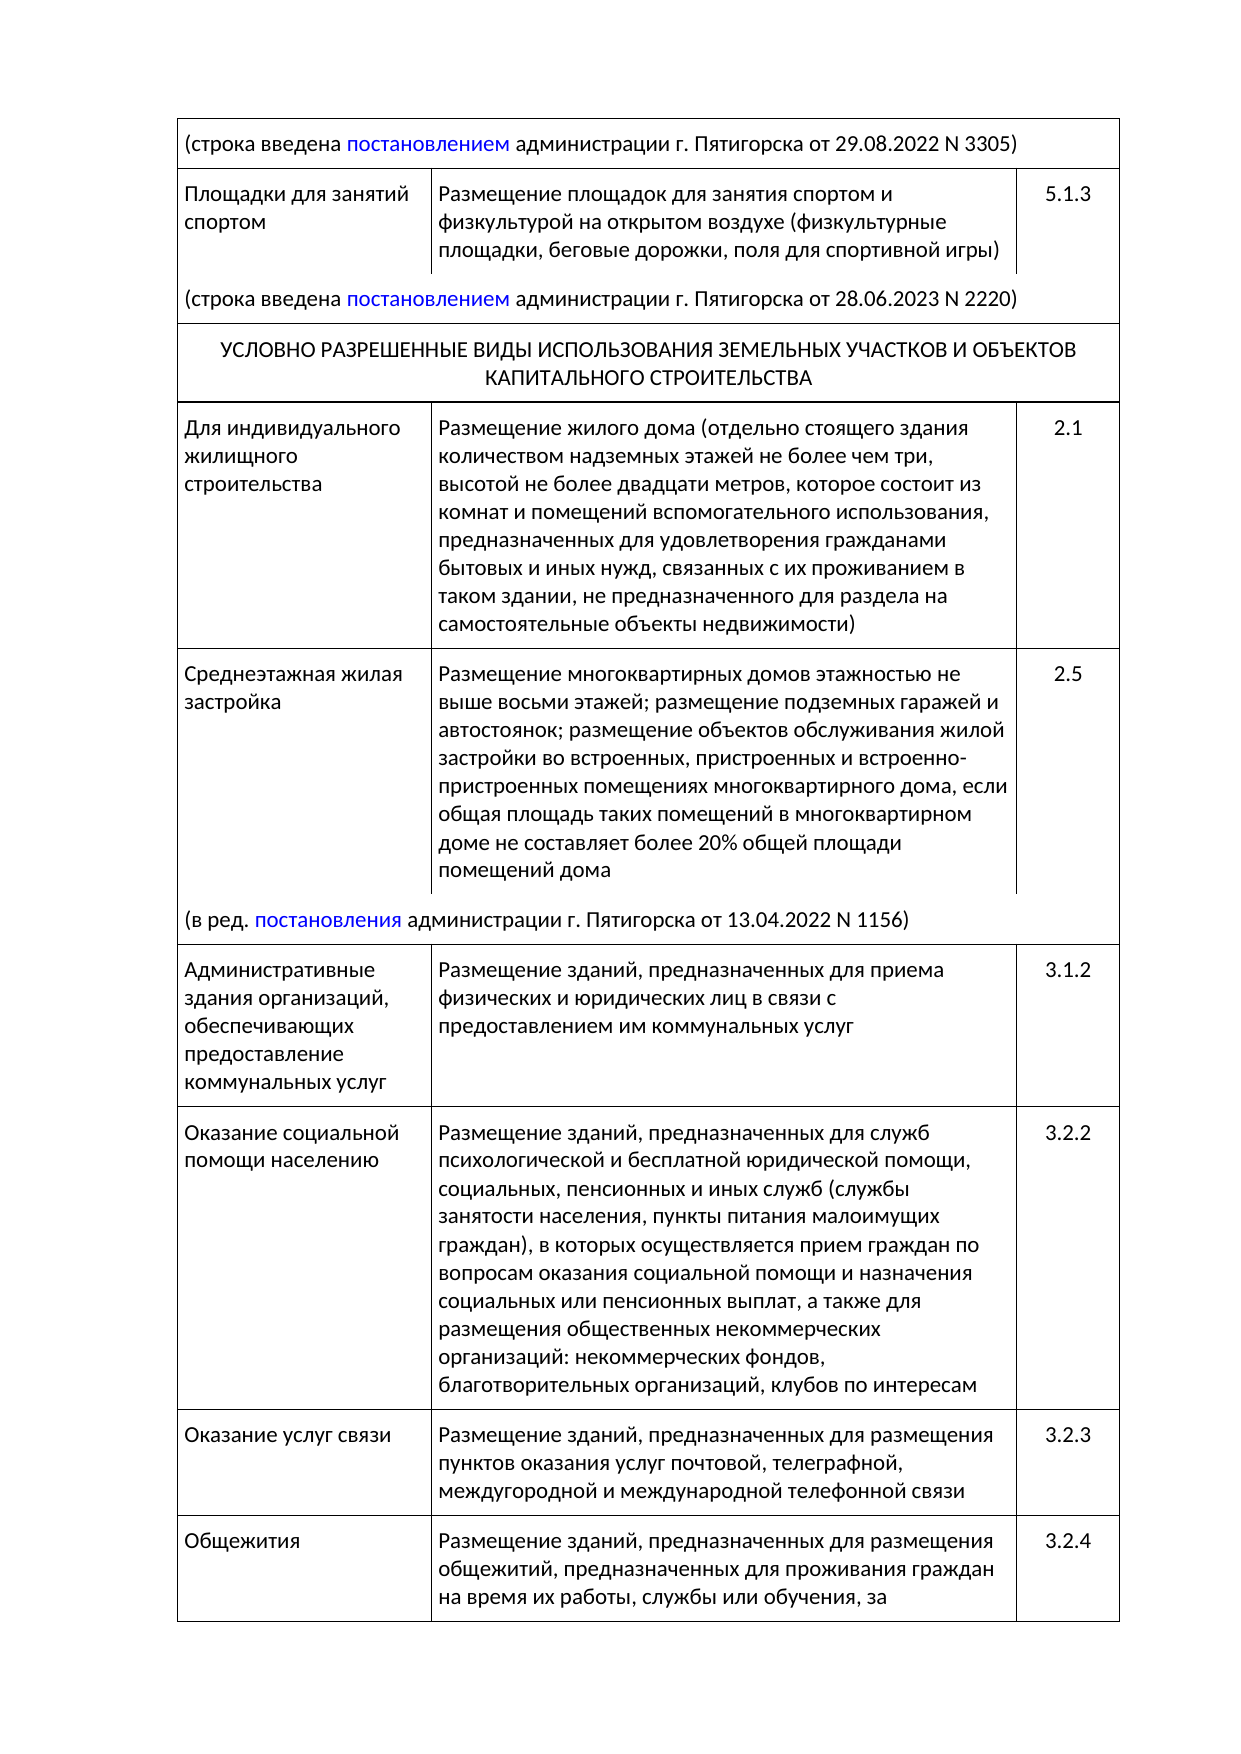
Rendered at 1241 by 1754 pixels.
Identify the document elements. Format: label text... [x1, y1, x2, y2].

table_cell 3.2.4 [1017, 1516, 1119, 1621]
table_cell 5.1.3 [1017, 169, 1119, 274]
table_cell Размещение зданий, предназначенных для размещения пунктов оказания услуг почтовой, телеграфной, междугородной и международной телефонной связи [432, 1410, 1016, 1515]
table_cell Для индивидуального жилищного строительства [178, 403, 431, 648]
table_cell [432, 1516, 1016, 1621]
table_cell 2.5 [1017, 649, 1119, 894]
table_cell Размещение жилого дома (отдельно стоящего здания количеством надземных этажей не более чем три, высотой не более двадцати метров, которое состоит из комнат и помещений вспомогательного использования, предназначенных для удовлетворения гражданами бытовых и иных нужд, связанных с их проживанием в таком здании, не предназначенного для раздела на самостоятельные объекты недвижимости) [432, 403, 1016, 648]
table_cell 2.1 [1017, 403, 1119, 648]
table_cell 3.2.3 [1017, 1410, 1119, 1515]
table_cell Размещение многоквартирных домов этажностью не выше восьми этажей; размещение подземных гаражей и автостоянок; размещение объектов обслуживания жилой застройки во встроенных, пристроенных и встроенно-пристроенных помещениях многоквартирного дома, если общая площадь таких помещений в многоквартирном доме не составляет более 20% общей площади помещений дома [432, 649, 1016, 894]
table_cell (строка введена постановлением администрации г. Пятигорска от 28.06.2023 N 2220) [178, 274, 1119, 323]
table_cell Оказание социальной помощи населению [178, 1107, 431, 1408]
table_cell Оказание услуг связи [178, 1410, 431, 1515]
table_cell 3.1.2 [1017, 945, 1119, 1106]
table_cell Общежития [178, 1516, 431, 1621]
table_cell УСЛОВНО РАЗРЕШЕННЫЕ ВИДЫ ИСПОЛЬЗОВАНИЯ ЗЕМЕЛЬНЫХ УЧАСТКОВ И ОБЪЕКТОВ КАПИТАЛЬНОГО СТРОИТЕЛЬСТВА [178, 324, 1119, 401]
table_cell Размещение площадок для занятия спортом и физкультурой на открытом воздухе (физкультурные площадки, беговые дорожки, поля для спортивной игры) [432, 169, 1016, 274]
table_cell Среднеэтажная жилая застройка [178, 649, 431, 894]
table_cell (строка введена постановлением администрации г. Пятигорска от 29.08.2022 N 3305) [178, 119, 1119, 167]
table_cell Административные здания организаций, обеспечивающих предоставление коммунальных услуг [178, 945, 431, 1106]
table_cell Площадки для занятий спортом [178, 169, 431, 274]
table_cell (в ред. постановления администрации г. Пятигорска от 13.04.2022 N 1156) [178, 894, 1119, 943]
table_cell Размещение зданий, предназначенных для приема физических и юридических лиц в связи с предоставлением им коммунальных услуг [432, 945, 1016, 1106]
table_cell 3.2.2 [1017, 1107, 1119, 1408]
table_cell Размещение зданий, предназначенных для служб психологической и бесплатной юридической помощи, социальных, пенсионных и иных служб (службы занятости населения, пункты питания малоимущих граждан), в которых осуществляется прием граждан по вопросам оказания социальной помощи и назначения социальных или пенсионных выплат, а также для размещения общественных некоммерческих организаций: некоммерческих фондов, благотворительных организаций, клубов по интересам [432, 1107, 1016, 1408]
